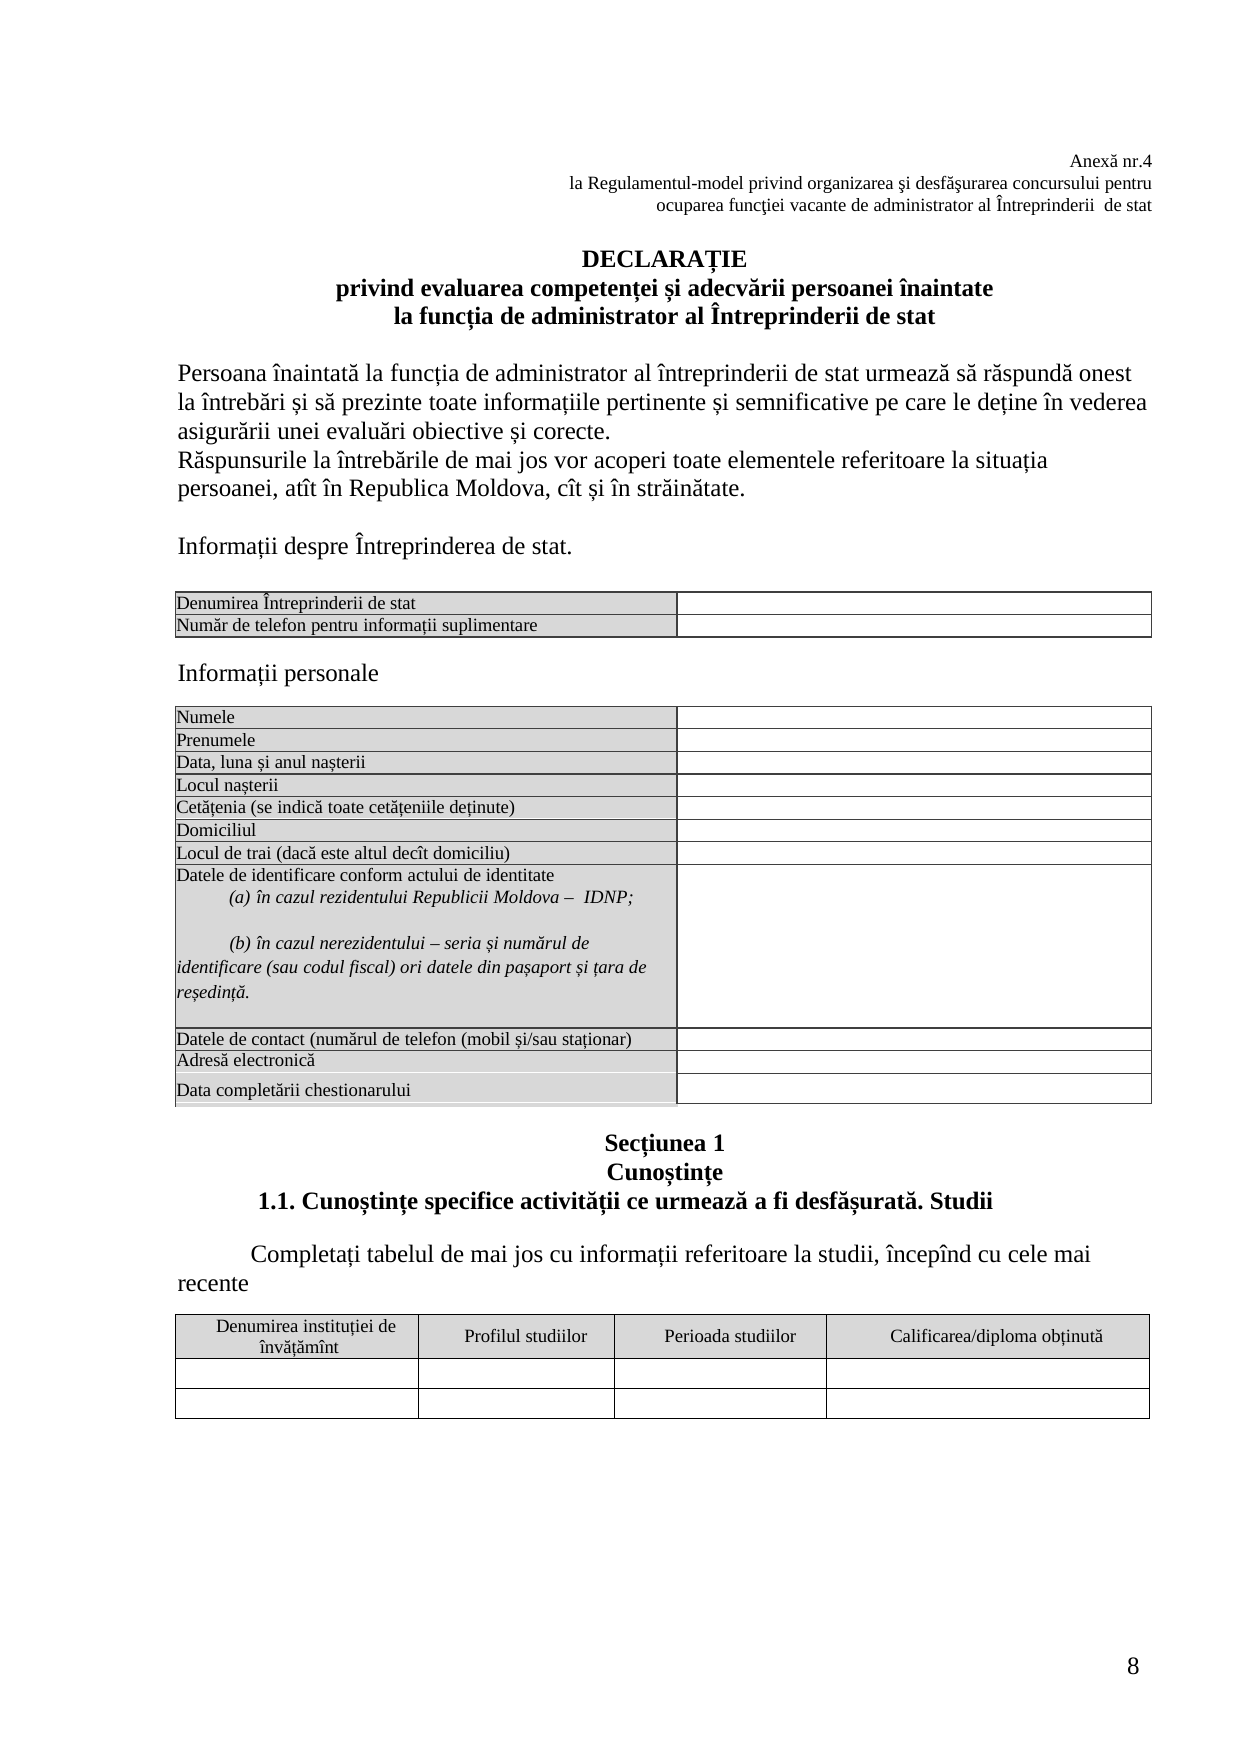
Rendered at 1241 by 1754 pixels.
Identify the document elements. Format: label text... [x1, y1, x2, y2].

table_cell [678, 775, 1151, 796]
text recente [177, 1268, 1163, 1297]
text Persoana înaintată la funcția de administrator al întreprinderii de stat urmează să răspundă onest la întrebări și să prezinte toate informațiile pertinente și semnificative pe care le deține în vederea asigurării unei evaluări obiective și corecte. [177, 358, 1149, 445]
table_cell [678, 1051, 1151, 1072]
table_header Profilul studiilor [419, 1315, 614, 1358]
subtitle DECLARAȚIE [236, 244, 1093, 273]
table_cell Domiciliul [176, 820, 676, 841]
table_cell [827, 1359, 1149, 1388]
table_header Numele [176, 707, 676, 728]
table_cell Datele de identificare conform actului de identitate în cazul rezidentului Republicii Moldova – IDNP; în cazul nerezidentului – seria și numărul de identificare (sau codul fiscal) ori datele din pașaport și țara de reședință. [176, 865, 676, 1027]
table_cell [419, 1359, 614, 1388]
table_cell [419, 1389, 614, 1418]
table_cell Data completării chestionarului [176, 1077, 676, 1102]
table_cell [678, 820, 1151, 841]
text Completați tabelul de mai jos cu informații referitoare la studii, începînd cu cele mai [249, 1239, 1093, 1268]
table_header Denumirea instituției de învățămînt [176, 1315, 418, 1358]
table_cell [678, 842, 1151, 864]
table_cell [176, 1389, 418, 1418]
table_cell Număr de telefon pentru informații suplimentare [176, 615, 676, 636]
table_cell [678, 797, 1151, 818]
table_cell [678, 752, 1151, 773]
table_cell [678, 1029, 1151, 1050]
table_header Calificarea/diploma obținută [827, 1315, 1149, 1358]
table_header [678, 593, 1151, 614]
text Informații personale [177, 658, 1163, 687]
table_cell Locul de trai (dacă este altul decît domiciliu) [176, 842, 676, 864]
text Anexă nr.4 la Regulamentul-model privind organizarea şi desfăşurarea concursului pentru ocuparea funcţiei vacante de administrator al Întreprinderii de stat [564, 150, 1152, 215]
table_cell Data, luna și anul nașterii [176, 752, 676, 773]
table_cell [615, 1389, 826, 1418]
table_header Denumirea Întreprinderii de stat [176, 593, 676, 614]
table_header [678, 707, 1151, 728]
table_header Perioada studiilor [615, 1315, 826, 1358]
list Cunoștințe specifice activității ce urmează a fi desfășurată. Studii [258, 1186, 1163, 1215]
table_cell [678, 615, 1151, 636]
table_cell [678, 729, 1151, 751]
table_cell Prenumele [176, 729, 676, 751]
table_cell [176, 1359, 418, 1388]
table_cell [615, 1359, 826, 1388]
table_cell [678, 865, 1151, 1027]
table_cell [678, 1074, 1151, 1102]
text Informații despre Întreprinderea de stat. [177, 531, 1163, 560]
table_cell [827, 1389, 1149, 1418]
subtitle Secțiunea 1 Cunoștințe [604, 1128, 726, 1186]
table_cell Cetățenia (se indică toate cetățeniile deținute) [176, 797, 676, 818]
text privind evaluarea competenței și adecvării persoanei înaintate la funcția de administrator al Întreprinderii de stat [334, 273, 995, 330]
text Răspunsurile la întrebările de mai jos vor acoperi toate elementele referitoare la situația persoanei, atît în Republica Moldova, cît și în străinătate. [177, 445, 1142, 502]
table_cell Adresă electronică [176, 1051, 676, 1072]
table_cell Locul nașterii [176, 775, 676, 796]
table_cell Datele de contact (numărul de telefon (mobil și/sau staționar) [176, 1029, 676, 1050]
